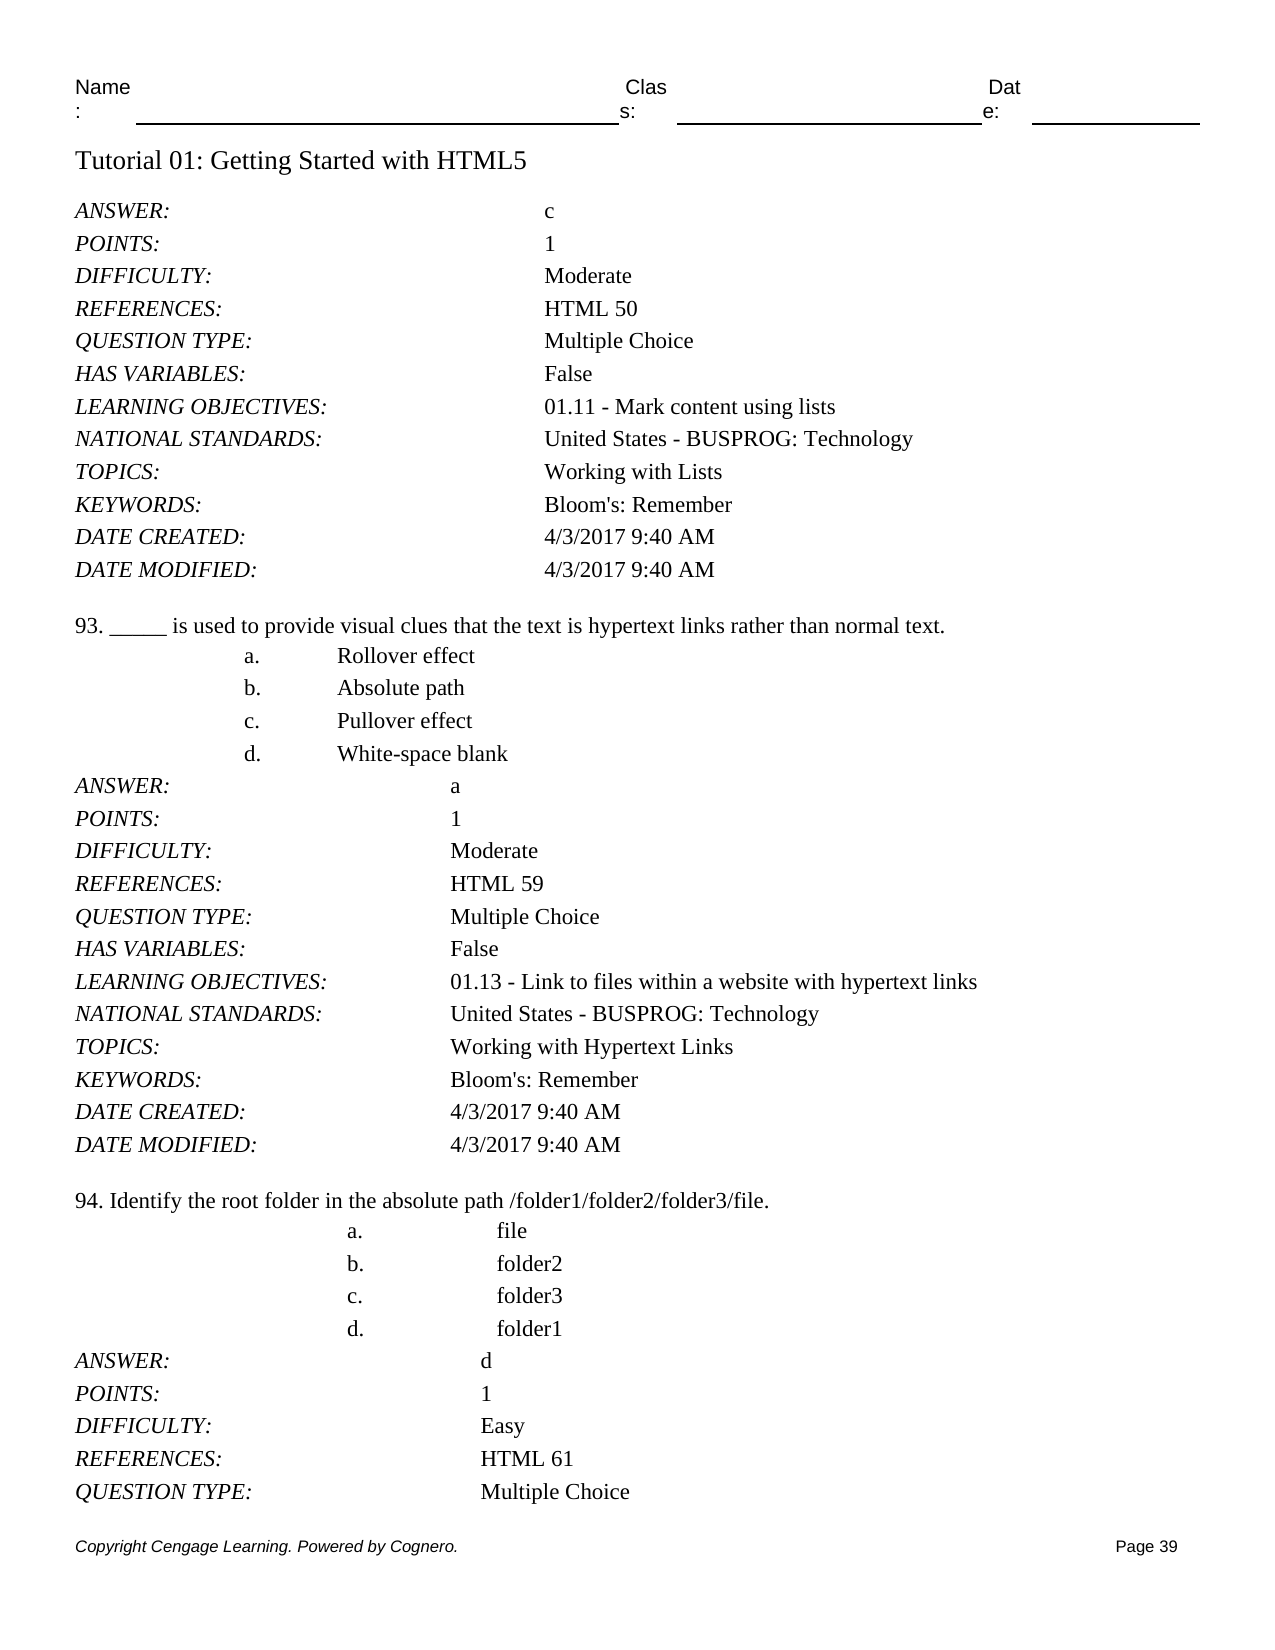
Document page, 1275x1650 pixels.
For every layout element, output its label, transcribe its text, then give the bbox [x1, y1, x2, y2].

table_header 93. ​_____ is used to provide visual clues that the text is hypertext links rather than normal text. [75, 613, 1200, 1161]
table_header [75, 194, 1200, 585]
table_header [75, 1188, 1200, 1507]
